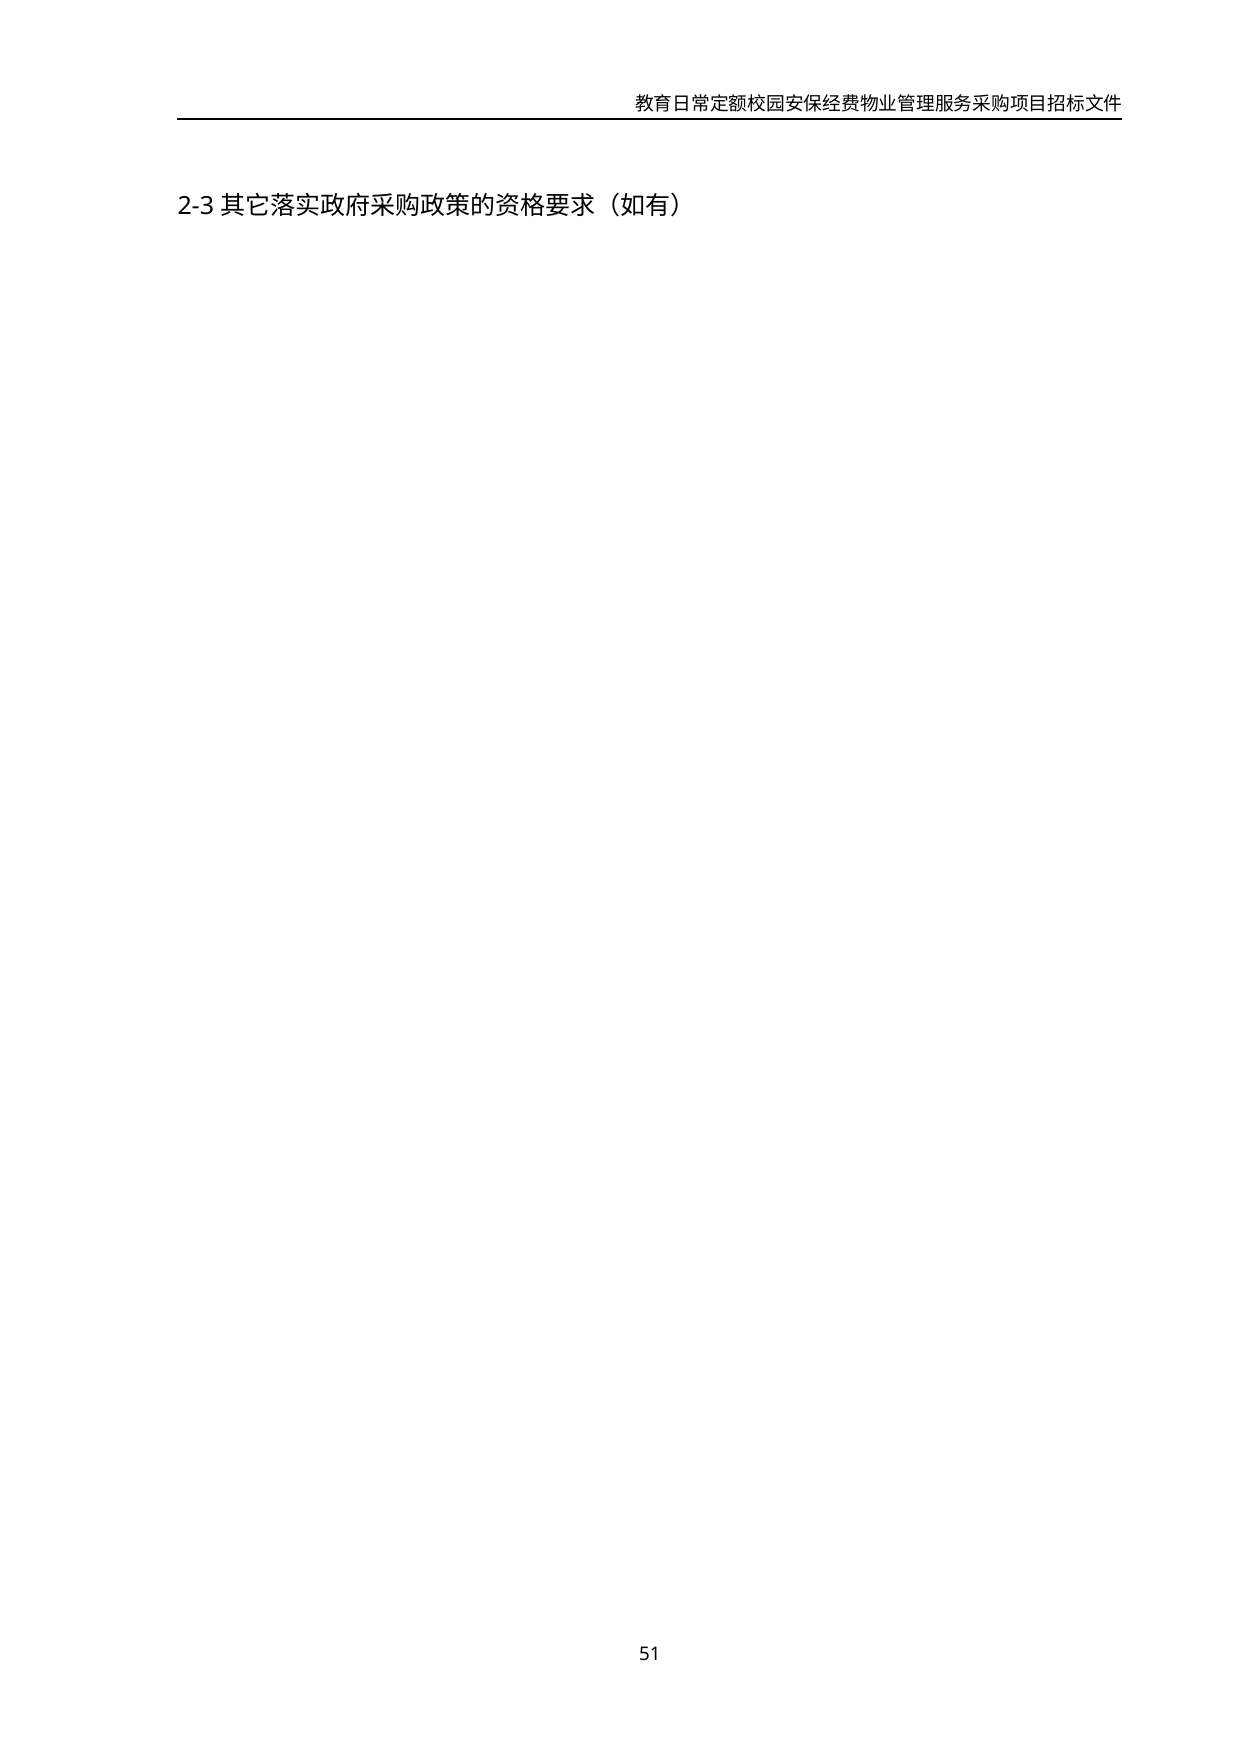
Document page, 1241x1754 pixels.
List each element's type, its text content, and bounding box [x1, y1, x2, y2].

subtitle 2-3 其它落实政府采购政策的资格要求（如有） [177, 185, 1122, 221]
